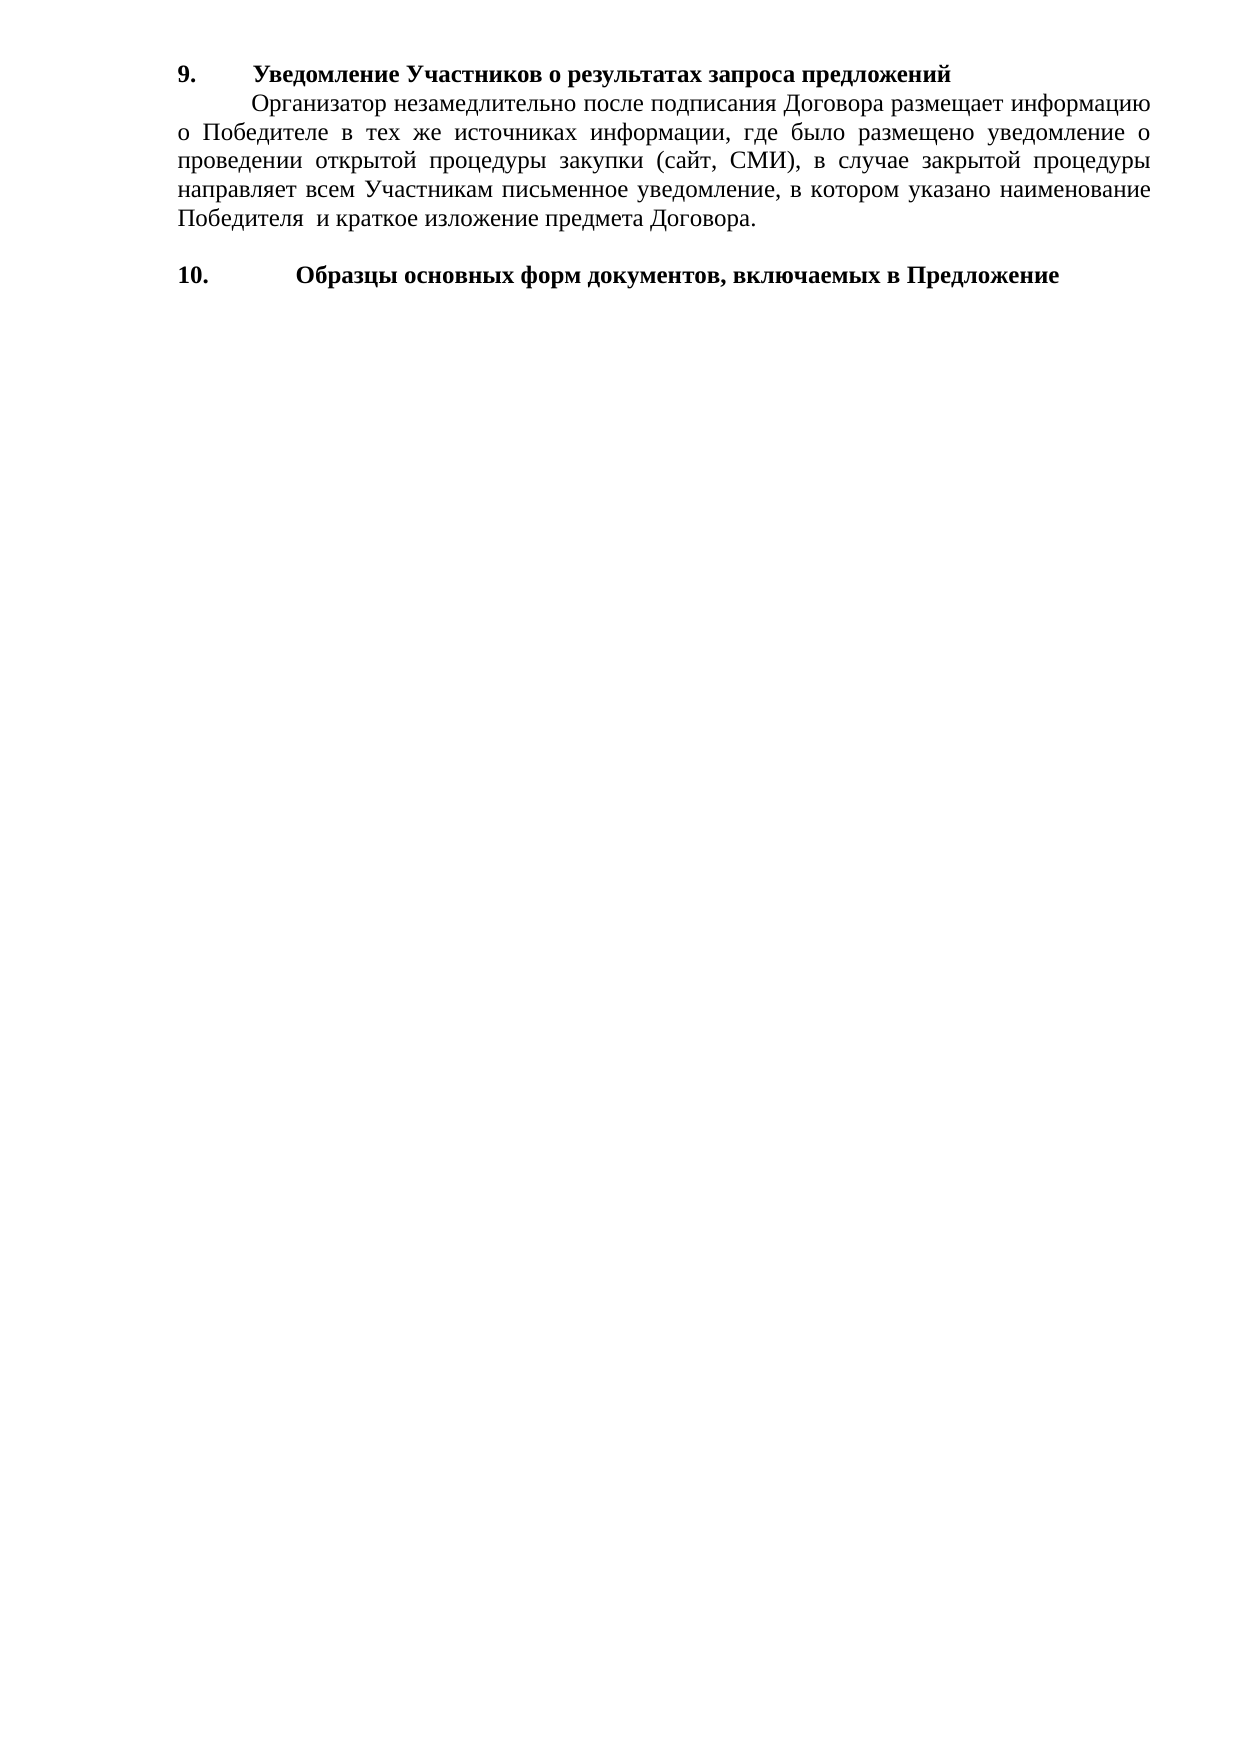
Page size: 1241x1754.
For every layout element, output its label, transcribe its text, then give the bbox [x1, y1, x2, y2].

list Уведомление Участников о результатах запроса предложений [177, 59, 1152, 88]
text Организатор незамедлительно после подписания Договора размещает информацию о Победителе в тех же источниках информации, где было размещено уведомление о проведении открытой процедуры закупки (сайт, СМИ), в случае закрытой процедуры направляет всем Участникам письменное уведомление, в котором указано наименование Победителя и краткое изложение предмета Договора. [177, 88, 1152, 232]
list Образцы основных форм документов, включаемых в Предложение [177, 260, 1152, 289]
